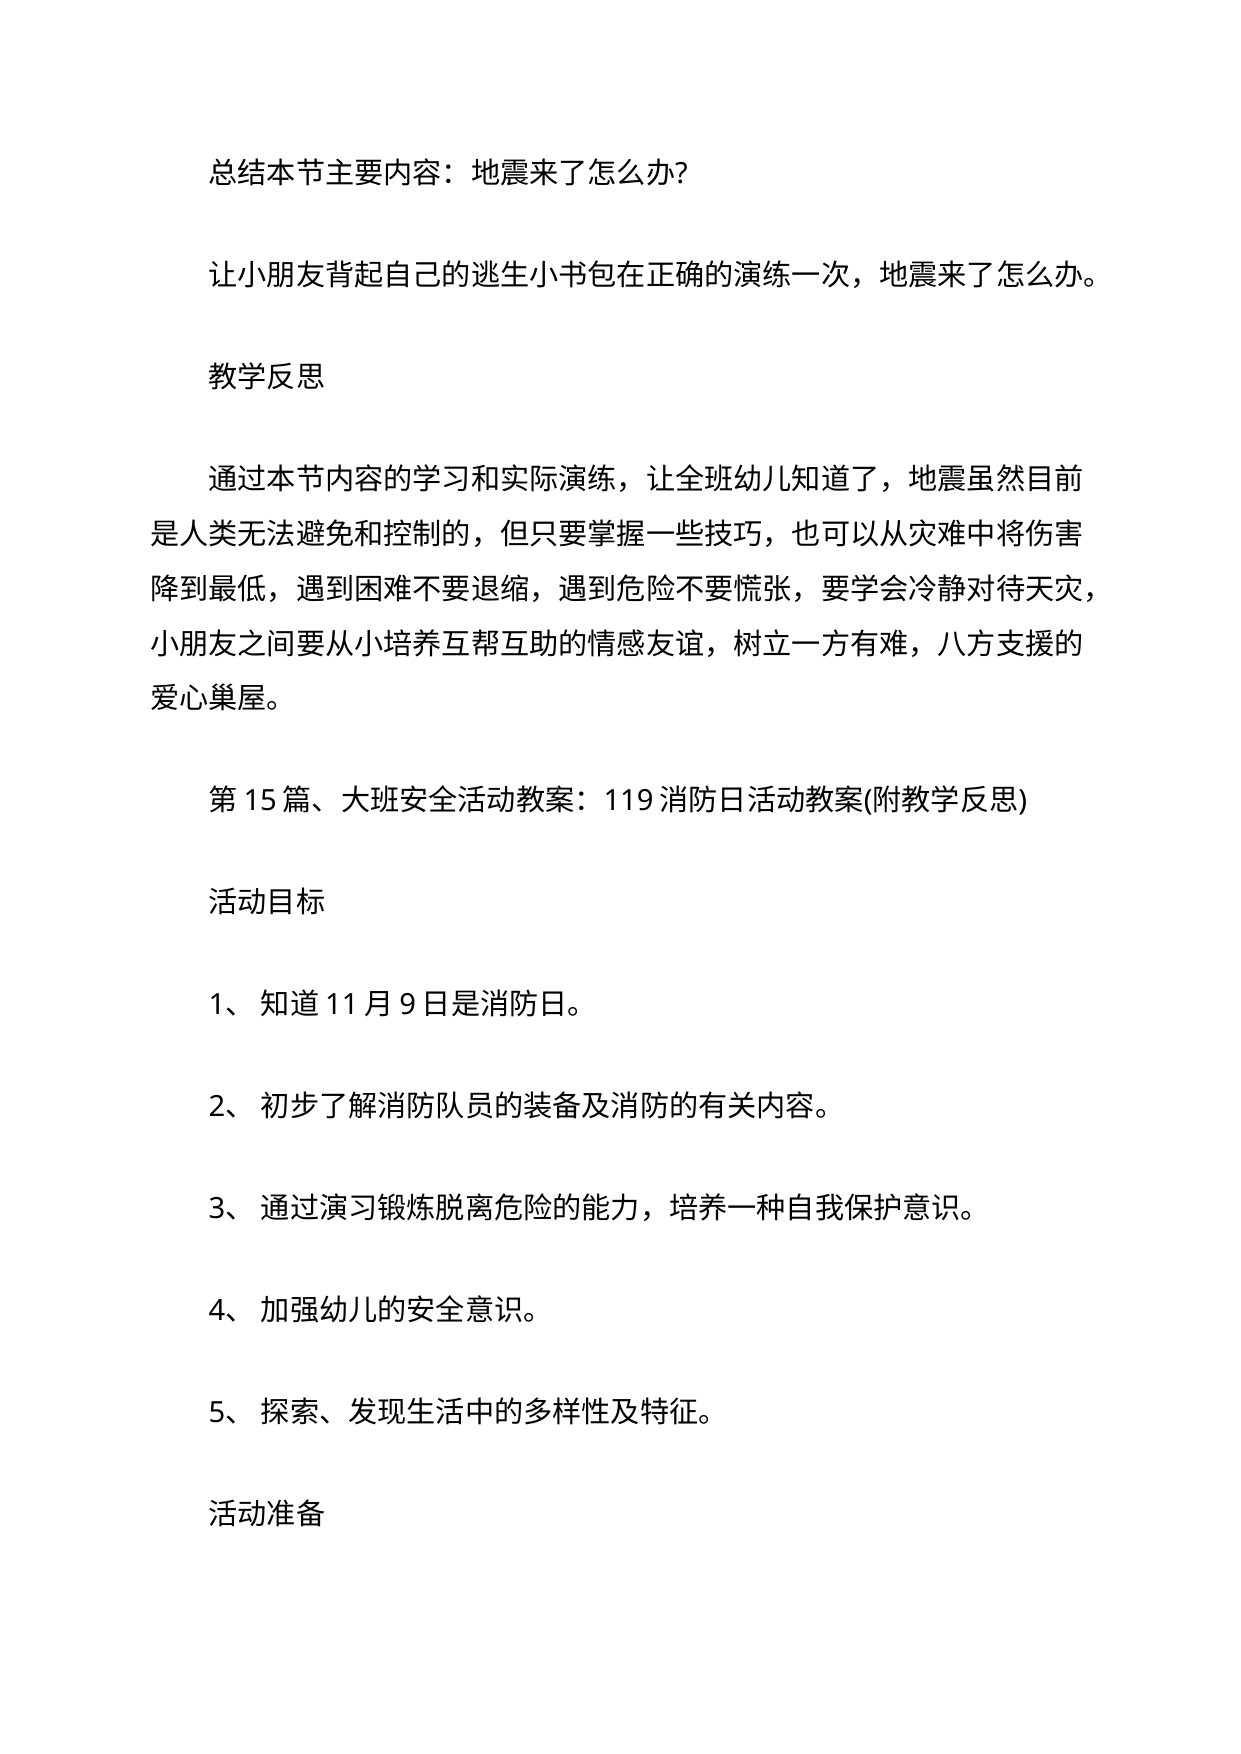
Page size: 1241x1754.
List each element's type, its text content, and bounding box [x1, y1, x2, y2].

text 活动目标 [150, 879, 1090, 921]
text 3、 通过演习锻炼脱离危险的能力，培养一种自我保护意识。 [150, 1184, 1090, 1227]
text 2、 初步了解消防队员的装备及消防的有关内容。 [150, 1083, 1090, 1125]
text 5、 探索、发现生活中的多样性及特征。 [150, 1388, 1090, 1431]
text 第15篇、大班安全活动教案：119消防日活动教案(附教学反思) [150, 777, 1090, 819]
text 活动准备 [150, 1491, 1090, 1533]
text 4、 加强幼儿的安全意识。 [150, 1287, 1090, 1329]
text 让小朋友背起自己的逃生小书包在正确的演练一次，地震来了怎么办。 [150, 252, 1090, 294]
text 教学反思 [150, 354, 1090, 396]
text 总结本节主要内容：地震来了怎么办? [150, 150, 1090, 192]
text 1、 知道11月9日是消防日。 [150, 981, 1090, 1023]
text 通过本节内容的学习和实际演练，让全班幼儿知道了，地震虽然目前是人类无法避免和控制的，但只要掌握一些技巧，也可以从灾难中将伤害降到最低，遇到困难不要退缩，遇到危险不要慌张，要学会冷静对待天灾，小朋友之间要从小培养互帮互助的情感友谊，树立一方有难，八方支援的爱心巢屋。 [150, 456, 1090, 717]
